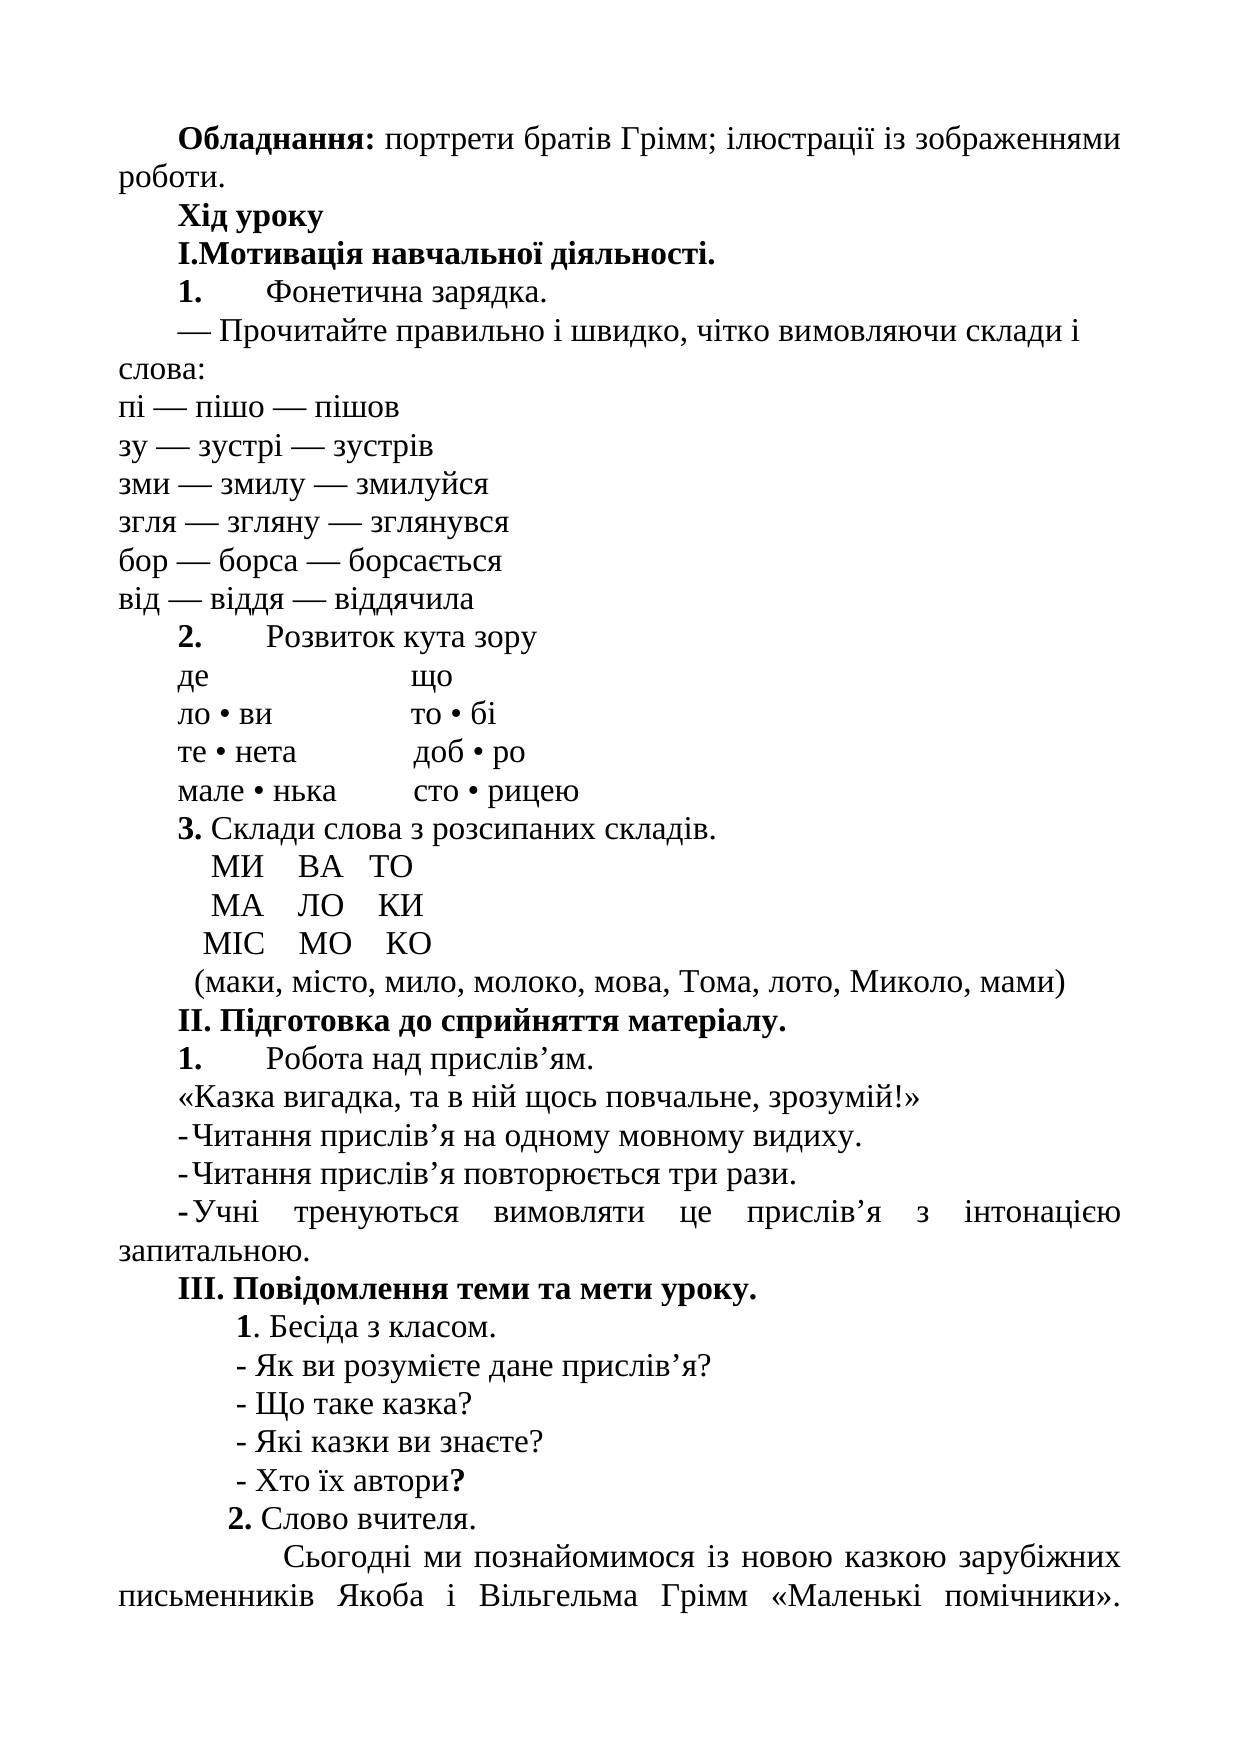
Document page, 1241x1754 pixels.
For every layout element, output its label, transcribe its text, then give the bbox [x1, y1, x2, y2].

text «Казка вигадка, та в ній щось повчальне, зрозумій!» [118, 1076, 1122, 1115]
text 2. Слово вчителя. [118, 1498, 1122, 1536]
text МІС МО КО [118, 923, 1122, 961]
text від — віддя — віддячила [118, 578, 1122, 616]
list Робота над прислів’ям. [118, 1038, 1122, 1076]
text - Як ви розумієте дане прислів’я? [118, 1345, 1122, 1383]
text (маки, місто, мило, молоко, мова, Тома, лото, Миколо, мами) [118, 961, 1122, 1000]
text 1. Фонетична зарядка. [118, 271, 1122, 310]
text І.Мотивація навчальної діяльності. [118, 233, 1122, 271]
text Хід уроку [118, 195, 1122, 233]
text МА ЛО КИ [118, 885, 1122, 923]
text - Які казки ви знаєте? [118, 1421, 1122, 1460]
text — Прочитайте правильно і швидко, чітко вимовляючи склади і слова: пі — пішо — пішов зу — зустрі — зустрів зми — змилу — змилуйся згля — згляну — зглянувся бор — борса — борсається [118, 310, 1122, 578]
text МИ ВА ТО [118, 846, 1122, 885]
text - Хто їх автори? [118, 1460, 1122, 1498]
text де що [118, 655, 1122, 693]
list Учні тренуються вимовляти це прислів’я з інтонацією запитальною. [118, 1191, 1122, 1268]
text те • нета доб • ро [118, 731, 1122, 770]
text мале • нька сто • рицею [118, 770, 1122, 808]
text - Що таке казка? [118, 1383, 1122, 1421]
list Читання прислів’я на одному мовному видиху. [118, 1115, 1122, 1153]
text ІІ. Підготовка до сприйняття матеріалу. [118, 1000, 1122, 1038]
text 1. Бесіда з класом. [118, 1306, 1122, 1345]
text 3. Склади слова з розсипаних складів. [118, 808, 1122, 846]
list Читання прислів’я повторюється три рази. [118, 1153, 1122, 1191]
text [118, 1536, 1122, 1613]
text 2. Розвиток кута зору [118, 616, 1122, 655]
text Обладнання: портрети братів Грімм; ілюстрації із зображеннями роботи. [118, 118, 1122, 195]
text ло • ви то • бі [118, 693, 1122, 731]
text IIІ. Повідомлення теми та мети уроку. [118, 1268, 1122, 1306]
